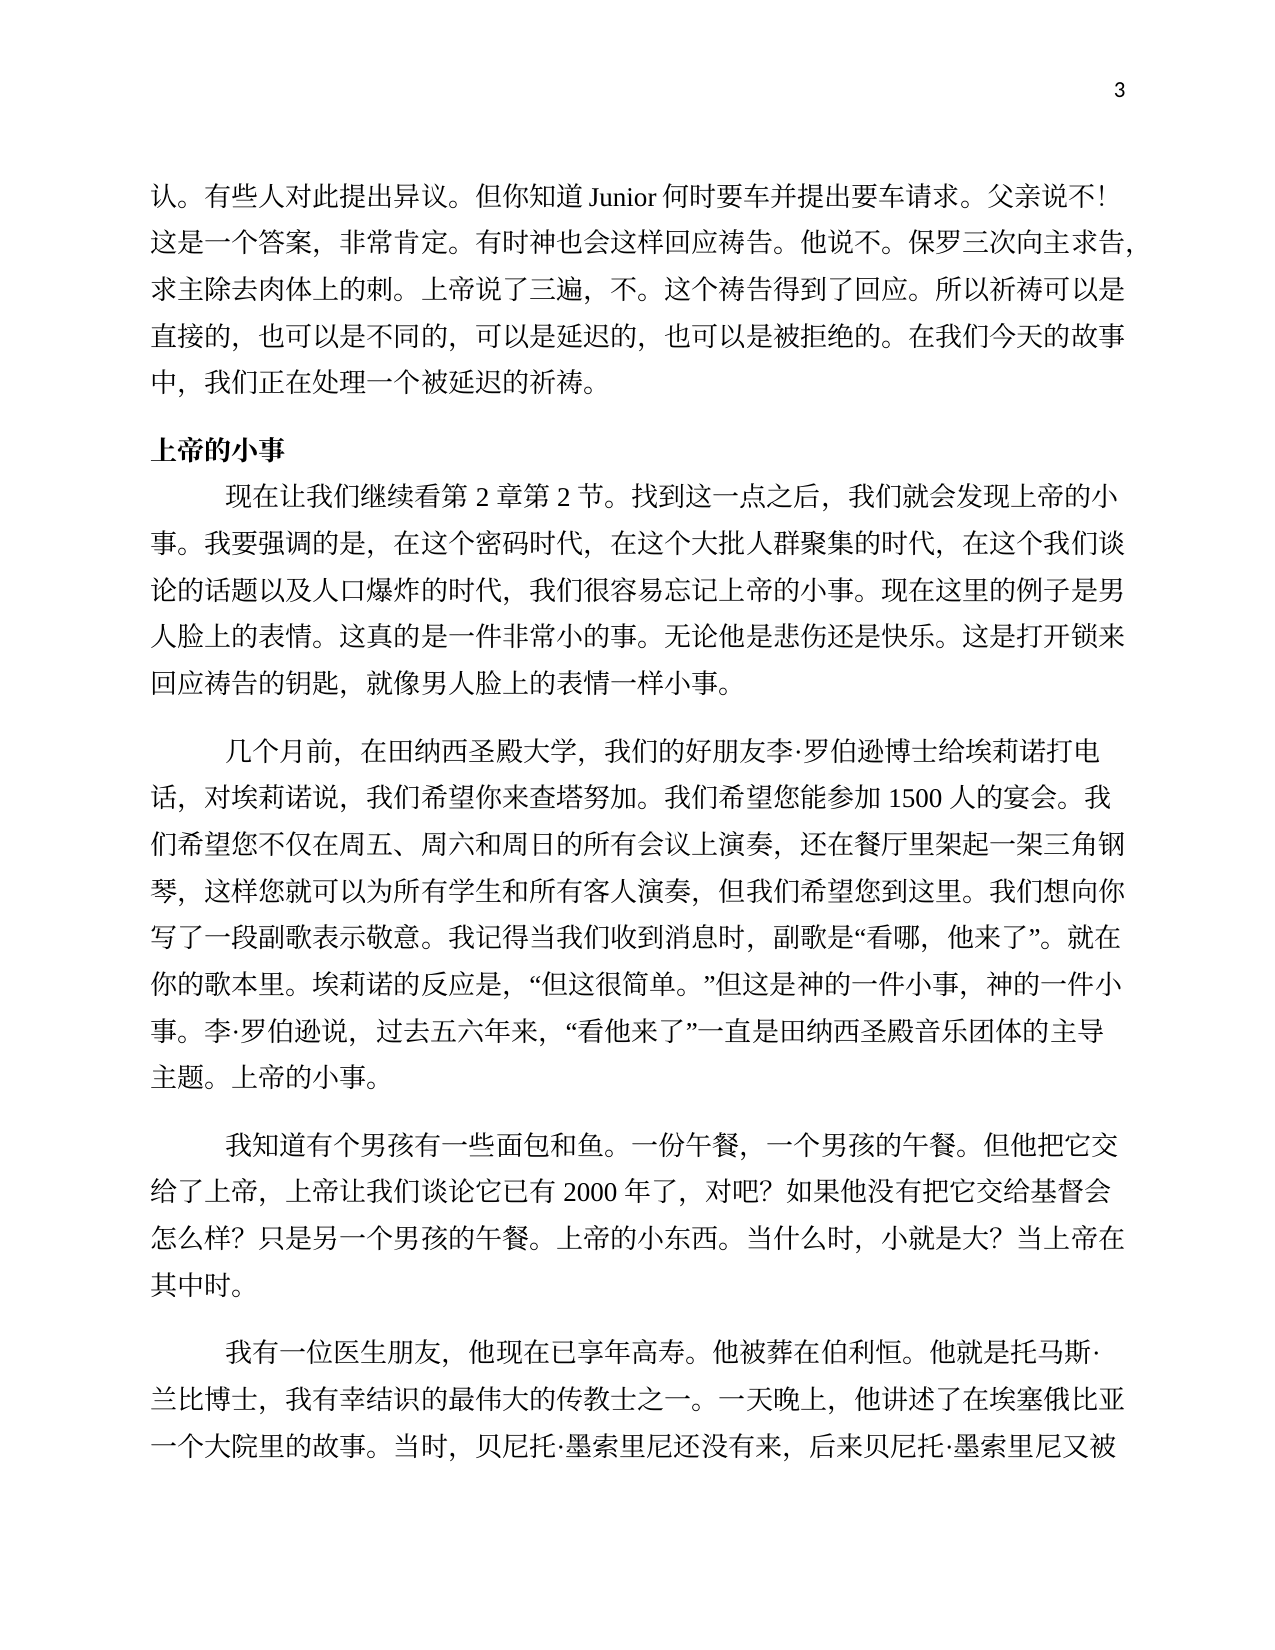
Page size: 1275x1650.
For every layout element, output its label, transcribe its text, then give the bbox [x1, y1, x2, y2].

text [150, 181, 1125, 398]
text 几个月前，在田纳西圣殿大学，我们的好朋友李·罗伯逊博士给埃莉诺打电话，对埃莉诺说，我们希望你来查塔努加。我们希望您能参加 1500 人的宴会。我们希望您不仅在周五、周六和周日的所有会议上演奏，还在餐厅里架起一架三角钢琴，这样您就可以为所有学生和所有客人演奏，但我们希望您到这里。我们想向你写了一段副歌表示敬意。我记得当我们收到消息时，副歌是“看哪，他来了”。就在你的歌本里。埃莉诺的反应是，“但这很简单。”但这是神的一件小事，神的一件小事。李·罗伯逊说，过去五六年来，“看他来了”一直是田纳西圣殿音乐团体的主导主题。上帝的小事。 [150, 736, 1125, 1093]
text 上帝的小事 现在让我们继续看第 2 章第 2 节。找到这一点之后，我们就会发现上帝的小事。我要强调的是，在这个密码时代，在这个大批人群聚集的时代，在这个我们谈论的话题以及人口爆炸的时代，我们很容易忘记上帝的小事。现在这里的例子是男人脸上的表情。这真的是一件非常小的事。无论他是悲伤还是快乐。这是打开锁来回应祷告的钥匙，就像男人脸上的表情一样小事。 [150, 435, 1125, 699]
text 我知道有个男孩有一些面包和鱼。一份午餐，一个男孩的午餐。但他把它交给了上帝，上帝让我们谈论它已有 2000 年了，对吧？如果他没有把它交给基督会怎么样？只是另一个男孩的午餐。上帝的小东西。当什么时，小就是大？当上帝在其中时。 [150, 1130, 1125, 1301]
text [150, 1337, 1125, 1462]
